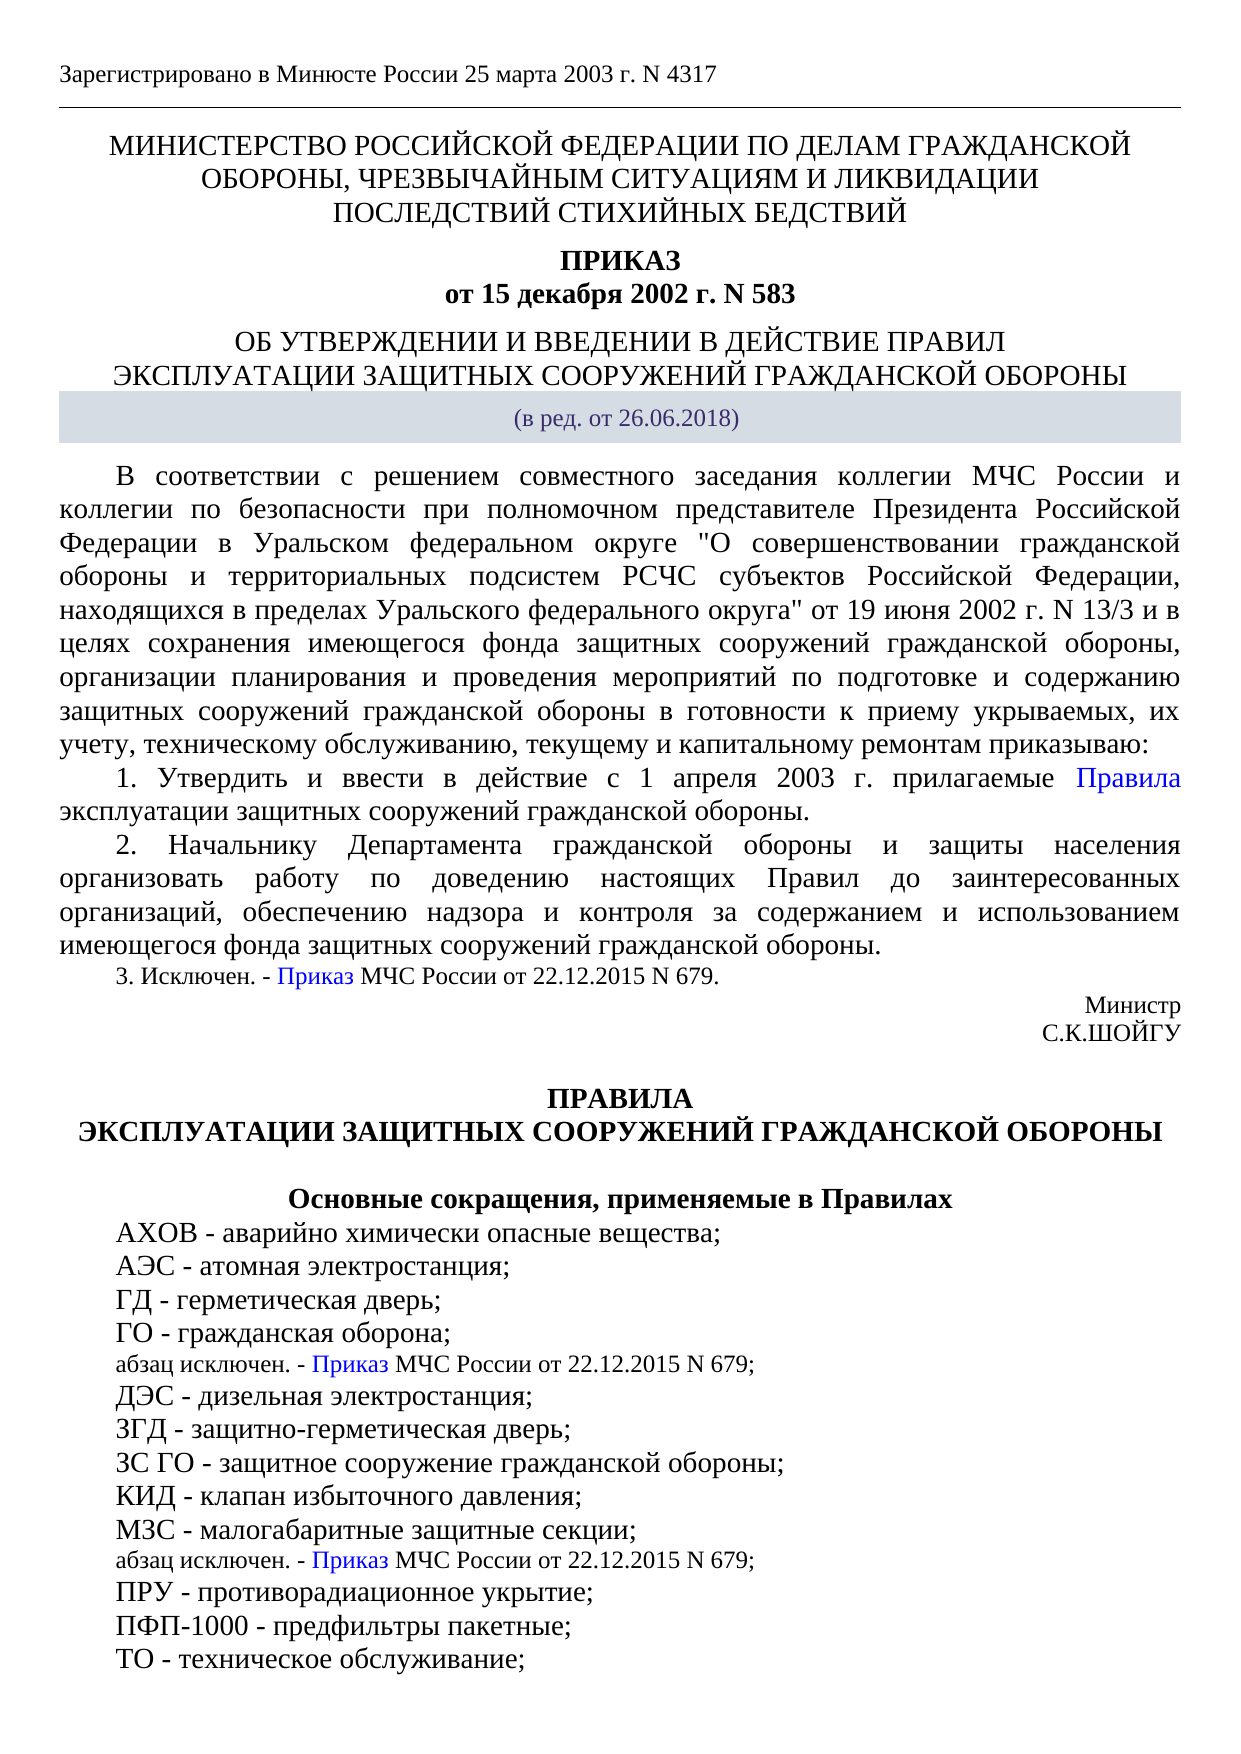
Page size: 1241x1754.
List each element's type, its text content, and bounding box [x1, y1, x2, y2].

text 1. Утвердить и ввести в действие с 1 апреля 2003 г. прилагаемые Правила эксплуатации защитных сооружений гражданской обороны. [59, 760, 1181, 827]
text МЗС - малогабаритные защитные секции; [59, 1512, 1181, 1546]
text 2. Начальнику Департамента гражданской обороны и защиты населения организовать работу по доведению настоящих Правил до заинтересованных организаций, обеспечению надзора и контроля за содержанием и использованием имеющегося фонда защитных сооружений гражданской обороны. [59, 827, 1181, 961]
title ОБ УТВЕРЖДЕНИИ И ВВЕДЕНИИ В ДЕЙСТВИЕ ПРАВИЛ [59, 324, 1181, 358]
title Основные сокращения, применяемые в Правилах [59, 1181, 1181, 1215]
text абзац исключен. - Приказ МЧС России от 22.12.2015 N 679; [59, 1546, 1181, 1574]
text Зарегистрировано в Минюсте России 25 марта 2003 г. N 4317 [59, 59, 1181, 88]
text ДЭС - дизельная электростанция; [59, 1378, 1181, 1411]
text 3. Исключен. - Приказ МЧС России от 22.12.2015 N 679. [59, 961, 1181, 990]
table_header [1169, 391, 1181, 443]
title ПРАВИЛА [59, 1081, 1181, 1114]
title ЭКСПЛУАТАЦИИ ЗАЩИТНЫХ СООРУЖЕНИЙ ГРАЖДАНСКОЙ ОБОРОНЫ [59, 358, 1181, 391]
text АХОВ - аварийно химически опасные вещества; [59, 1215, 1181, 1248]
title ЭКСПЛУАТАЦИИ ЗАЩИТНЫХ СООРУЖЕНИЙ ГРАЖДАНСКОЙ ОБОРОНЫ [59, 1114, 1181, 1148]
text ПРУ - противорадиационное укрытие; [59, 1574, 1181, 1608]
title ОБОРОНЫ, ЧРЕЗВЫЧАЙНЫМ СИТУАЦИЯМ И ЛИКВИДАЦИИ [59, 161, 1181, 195]
text КИД - клапан избыточного давления; [59, 1478, 1181, 1512]
text Министр [59, 990, 1181, 1018]
text абзац исключен. - Приказ МЧС России от 22.12.2015 N 679; [59, 1349, 1181, 1378]
title МИНИСТЕРСТВО РОССИЙСКОЙ ФЕДЕРАЦИИ ПО ДЕЛАМ ГРАЖДАНСКОЙ [59, 128, 1181, 161]
text ЗС ГО - защитное сооружение гражданской обороны; [59, 1445, 1181, 1478]
text С.К.ШОЙГУ [59, 1018, 1181, 1047]
text ТО - техническое обслуживание; [59, 1641, 1181, 1675]
text АЭС - атомная электростанция; [59, 1248, 1181, 1282]
table_header (в ред. от 26.06.2018) [77, 391, 1169, 443]
text ПФП-1000 - предфильтры пакетные; [59, 1608, 1181, 1641]
text ЗГД - защитно-герметическая дверь; [59, 1411, 1181, 1445]
table_header [59, 391, 65, 443]
table_header [65, 391, 77, 443]
title ПОСЛЕДСТВИЙ СТИХИЙНЫХ БЕДСТВИЙ [59, 195, 1181, 228]
title от 15 декабря 2002 г. N 583 [59, 276, 1181, 310]
title ПРИКАЗ [59, 243, 1181, 276]
text В соответствии с решением совместного заседания коллегии МЧС России и коллегии по безопасности при полномочном представителе Президента Российской Федерации в Уральском федеральном округе "О совершенствовании гражданской обороны и территориальных подсистем РСЧС субъектов Российской Федерации, находящихся в пределах Уральского федерального округа" от 19 июня 2002 г. N 13/3 и в целях сохранения имеющегося фонда защитных сооружений гражданской обороны, организации планирования и проведения мероприятий по подготовке и содержанию защитных сооружений гражданской обороны в готовности к приему укрываемых, их учету, техническому обслуживанию, текущему и капитальному ремонтам приказываю: [59, 458, 1181, 760]
text ГД - герметическая дверь; [59, 1282, 1181, 1316]
text ГО - гражданская оборона; [59, 1316, 1181, 1349]
